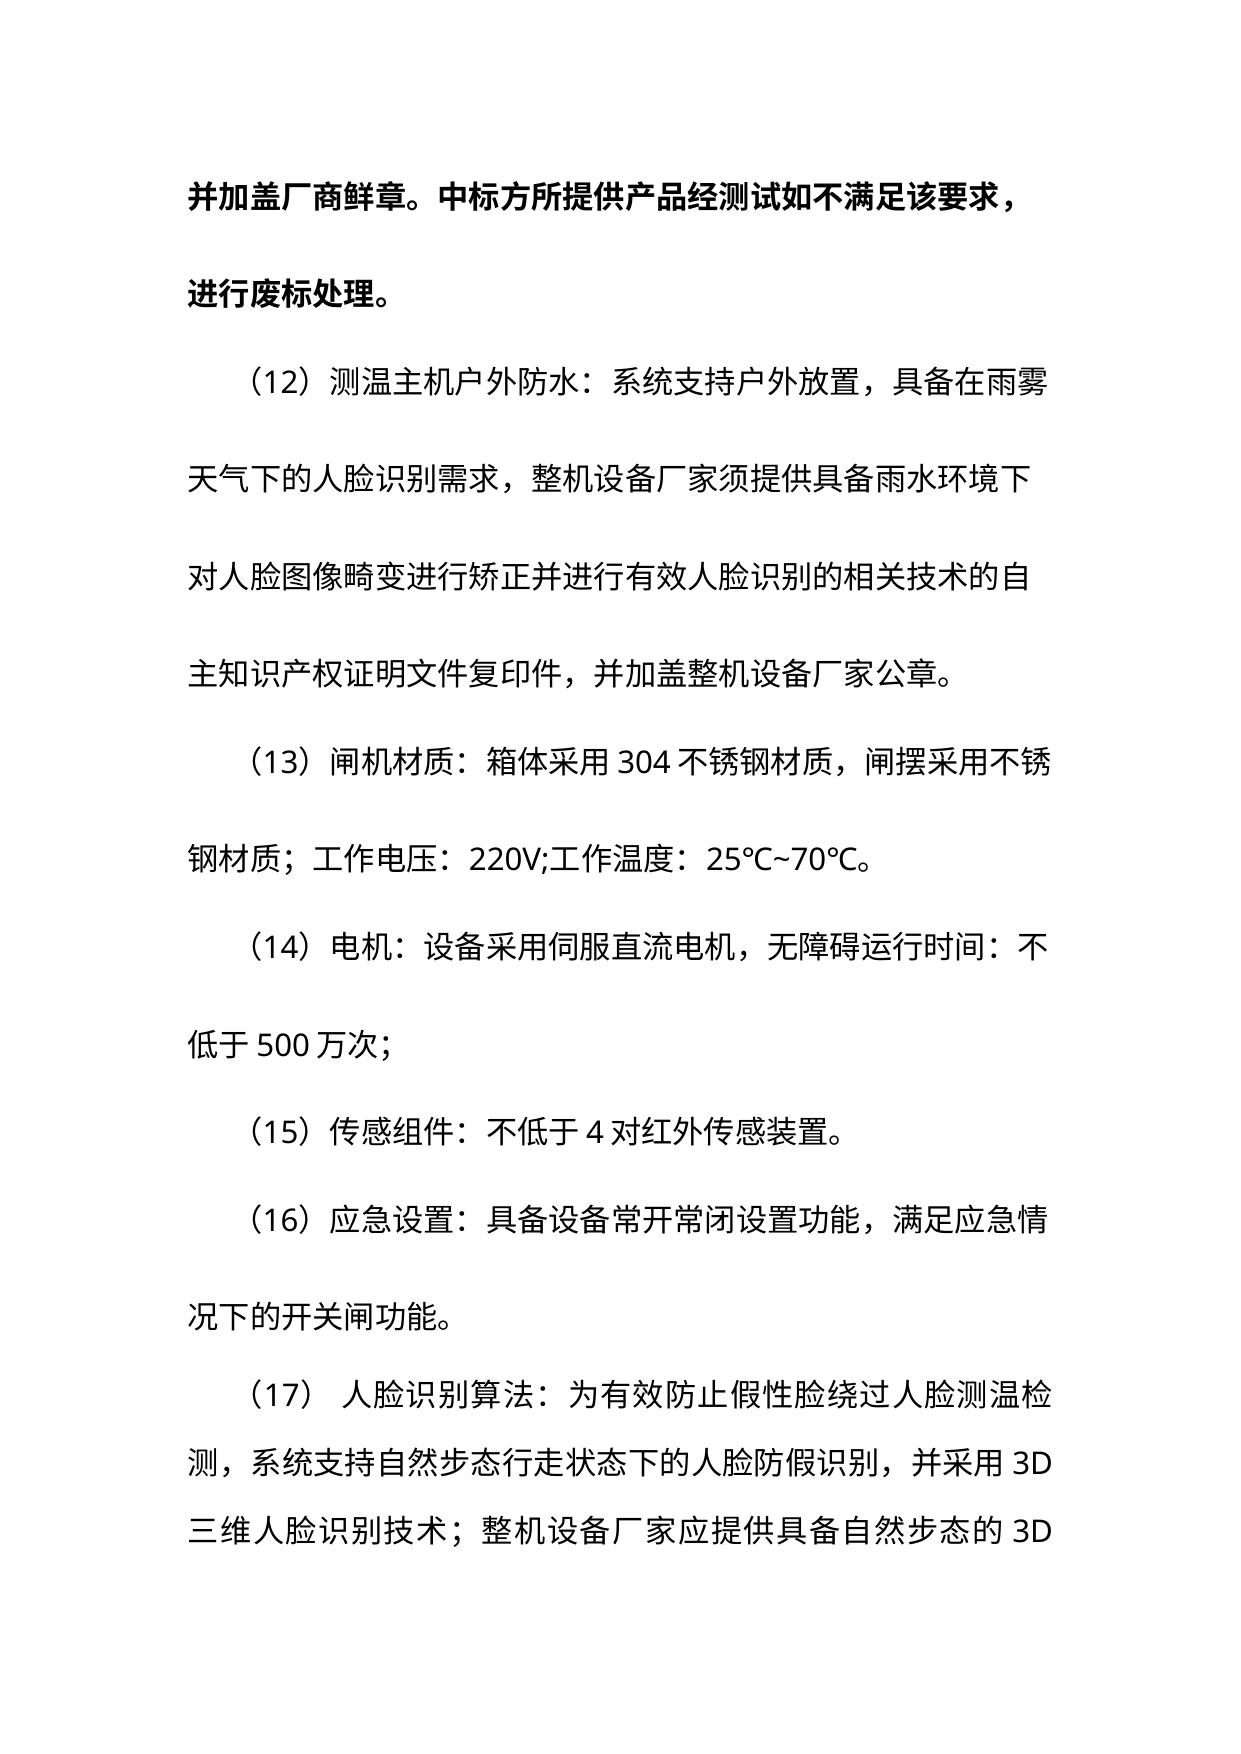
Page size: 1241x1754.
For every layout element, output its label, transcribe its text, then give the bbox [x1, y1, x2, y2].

text （15）传感组件：不低于4对红外传感装置。 [187, 1098, 1053, 1163]
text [187, 162, 1053, 324]
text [187, 1370, 1053, 1552]
text （16）应急设置：具备设备常开常闭设置功能，满足应急情况下的开关闸功能。 [187, 1185, 1053, 1348]
text （13）闸机材质：箱体采用304不锈钢材质，闸摆采用不锈钢材质；工作电压：220V;工作温度：25℃~70℃。 [187, 727, 1053, 890]
text （12）测温主机户外防水：系统支持户外放置，具备在雨雾天气下的人脸识别需求，整机设备厂家须提供具备雨水环境下对人脸图像畸变进行矫正并进行有效人脸识别的相关技术的自主知识产权证明文件复印件，并加盖整机设备厂家公章。 [187, 347, 1053, 704]
text （14）电机：设备采用伺服直流电机，无障碍运行时间：不低于500万次； [187, 912, 1053, 1075]
